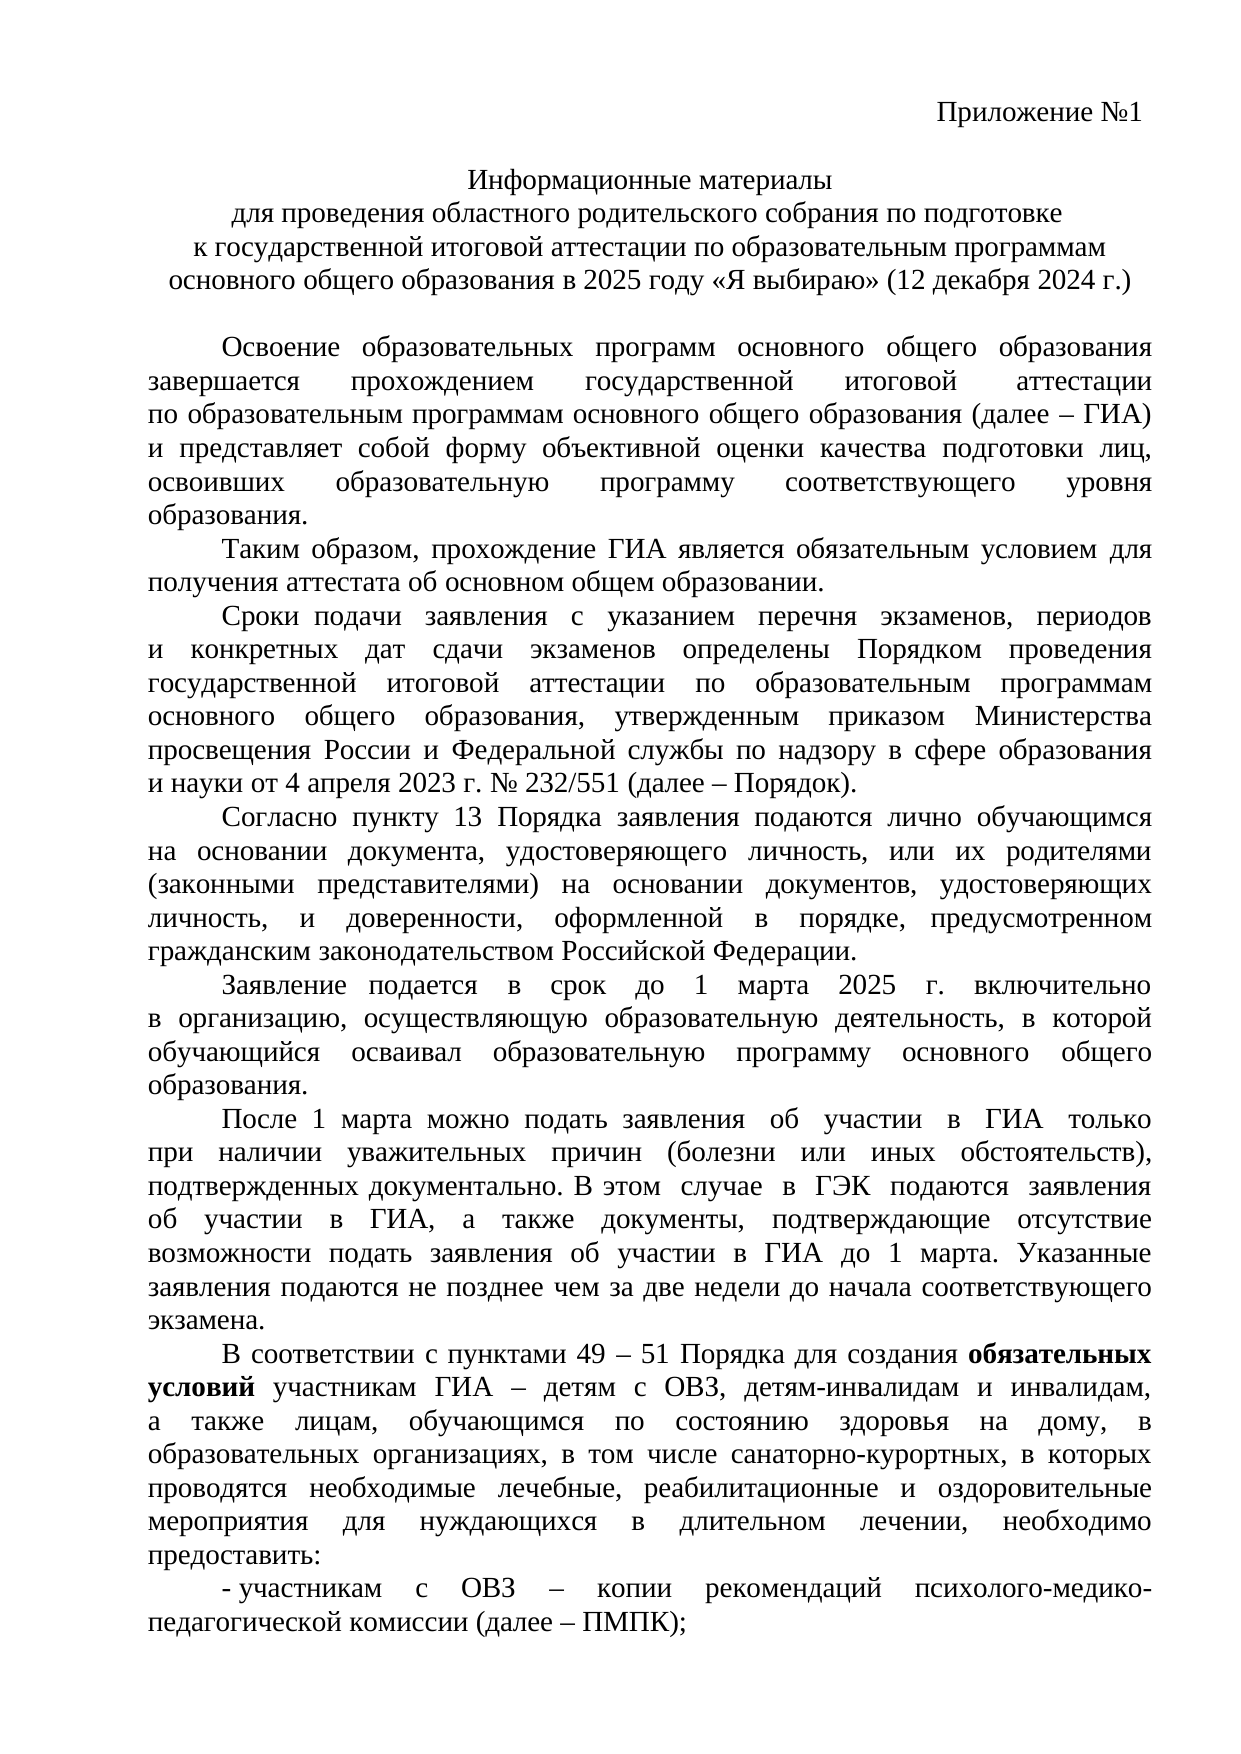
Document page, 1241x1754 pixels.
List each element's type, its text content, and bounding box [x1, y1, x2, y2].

text Сроки подачи заявления с указанием перечня экзаменов, периодов и конкретных дат сдачи экзаменов определены Порядком проведения государственной итоговой аттестации по образовательным программам основного общего образования, утвержденным приказом Министерства просвещения России и Федеральной службы по надзору в сфере образования и науки от 4 апреля 2023 г. № 232/551 (далее – Порядок). [148, 598, 1152, 799]
text для проведения областного родительского собрания по подготовке [231, 195, 1163, 229]
text Освоение образовательных программ основного общего образования завершается прохождением государственной итоговой аттестации по образовательным программам основного общего образования (далее – ГИА) и представляет собой форму объективной оценки качества подготовки лиц, освоивших образовательную программу соответствующего уровня образования. [148, 329, 1152, 531]
text к государственной итоговой аттестации по образовательным программам основного общего образования в 2025 году «Я выбираю» (12 декабря 2024 г.) [165, 229, 1134, 296]
text Информационные материалы [136, 162, 1163, 195]
text Приложение №1 [466, 94, 1163, 128]
text Согласно пункту 13 Порядка заявления подаются лично обучающимся на основании документа, удостоверяющего личность, или их родителями (законными представителями) на основании документов, удостоверяющих личность, и доверенности, оформленной в порядке, предусмотренном гражданским законодательством Российской Федерации. [148, 799, 1152, 967]
text После 1 марта можно подать заявления об участии в ГИА только при наличии уважительных причин (болезни или иных обстоятельств), подтвержденных документально. В этом случае в ГЭК подаются заявления об участии в ГИА, а также документы, подтверждающие отсутствие возможности подать заявления об участии в ГИА до 1 марта. Указанные заявления подаются не позднее чем за две недели до начала соответствующего экзамена. [148, 1101, 1152, 1336]
list участникам с ОВЗ – копии рекомендаций психолого-медико- педагогической комиссии (далее – ПМПК); [148, 1571, 1152, 1638]
text В соответствии с пунктами 49 – 51 Порядка для создания обязательных условий участникам ГИА – детям с ОВЗ, детям-инвалидам и инвалидам, а также лицам, обучающимся по состоянию здоровья на дому, в образовательных организациях, в том числе санаторно-курортных, в которых проводятся необходимые лечебные, реабилитационные и оздоровительные мероприятия для нуждающихся в длительном лечении, необходимо предоставить: [148, 1336, 1152, 1571]
text Таким образом, прохождение ГИА является обязательным условием для получения аттестата об основном общем образовании. [148, 531, 1152, 598]
text Заявление подается в срок до 1 марта 2025 г. включительно в организацию, осуществляющую образовательную деятельность, в которой обучающийся осваивал образовательную программу основного общего образования. [148, 967, 1152, 1101]
